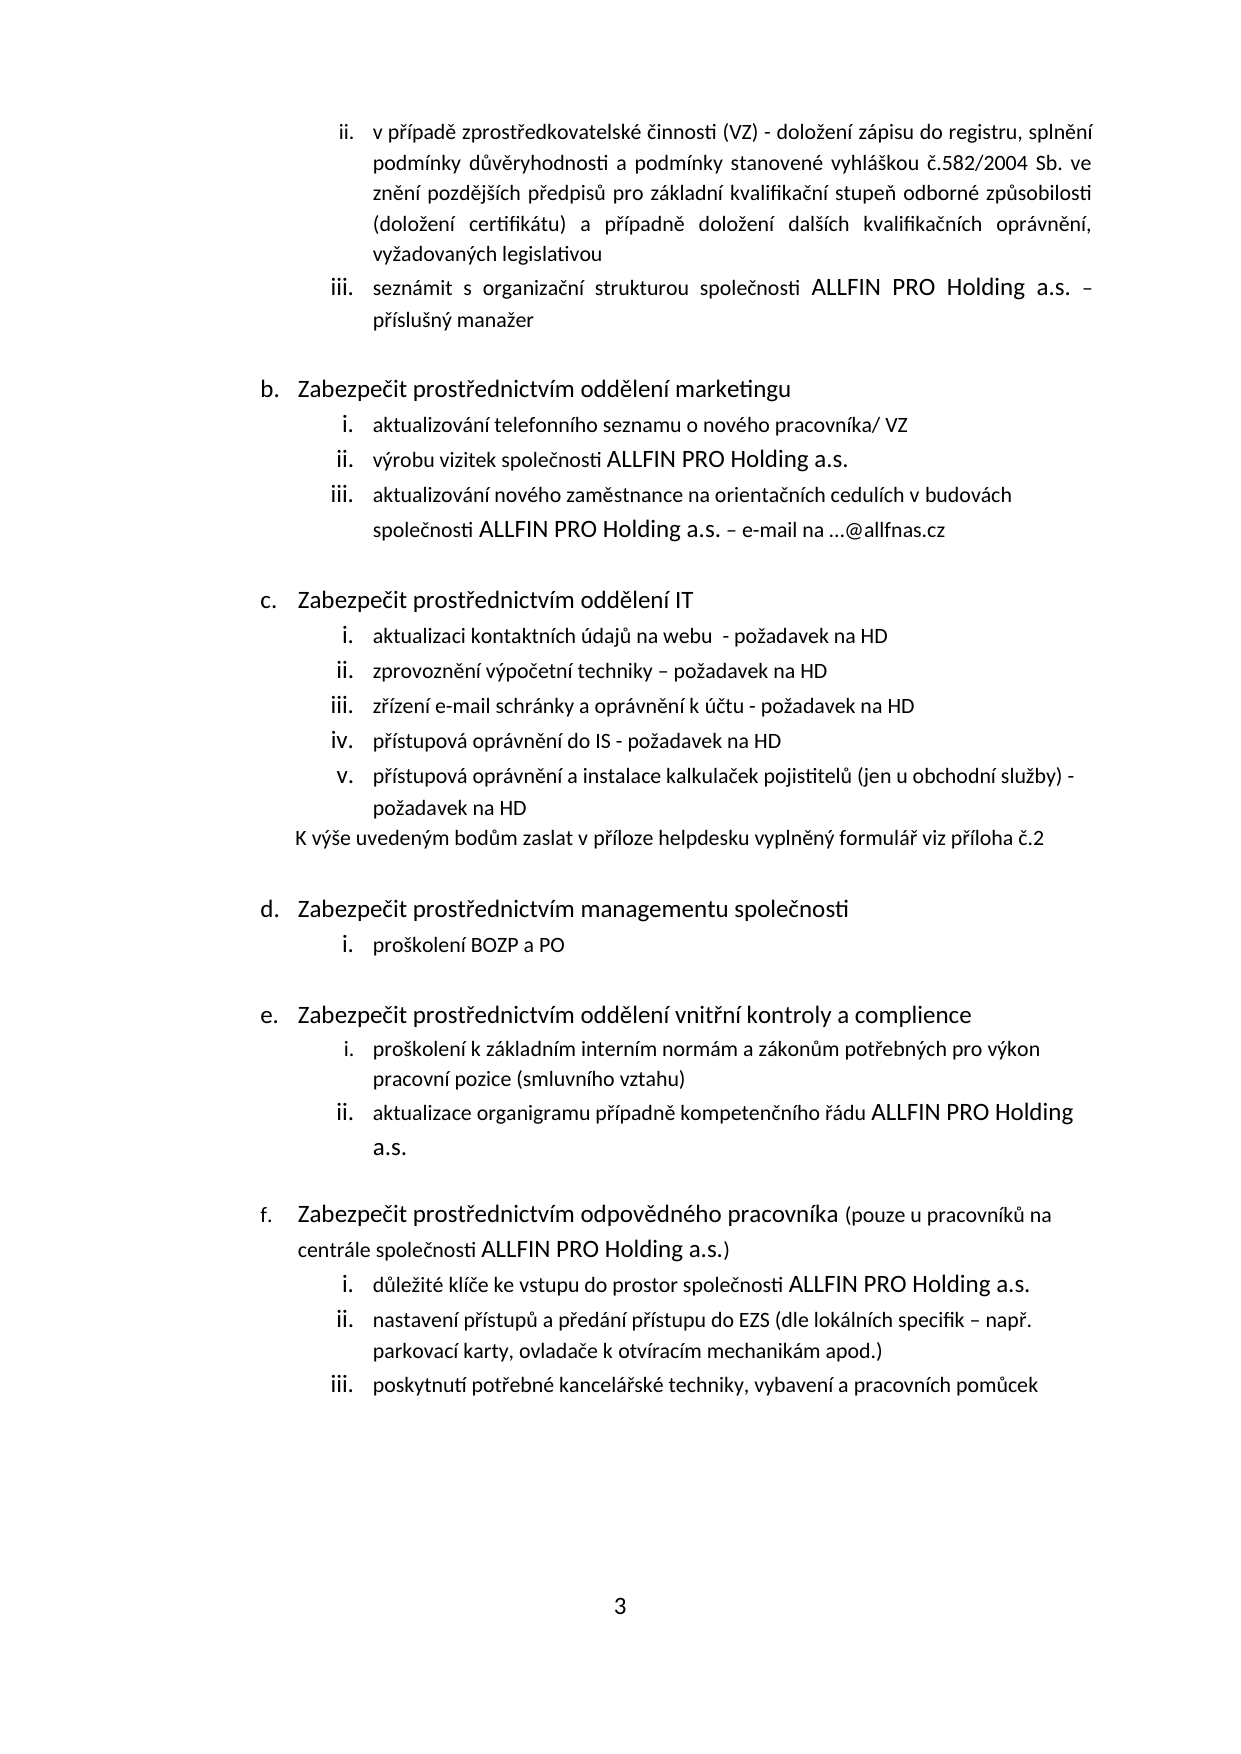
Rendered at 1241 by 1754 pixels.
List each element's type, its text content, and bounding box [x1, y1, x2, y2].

list přístupová oprávnění do IS - požadavek na HD [354, 724, 1092, 755]
list aktualizaci kontaktních údajů na webu - požadavek na HD [354, 619, 1092, 650]
list přístupová oprávnění a instalace kalkulaček pojistitelů (jen u obchodní služby) - požadavek na HD [354, 759, 1092, 821]
list Zabezpečit prostřednictvím oddělení marketingu [260, 373, 1092, 403]
text K výše uvedeným bodům zaslat v příloze helpdesku vyplněný formulář viz příloha č.2 [221, 824, 1092, 851]
list Zabezpečit prostřednictvím oddělení vnitřní kontroly a complience [260, 1000, 1092, 1030]
list zřízení e-mail schránky a oprávnění k účtu - požadavek na HD [354, 689, 1092, 720]
list zprovoznění výpočetní techniky – požadavek na HD [354, 654, 1092, 685]
list Zabezpečit prostřednictvím oddělení IT [260, 584, 1092, 615]
list poskytnutí potřebné kancelářské techniky, vybavení a pracovních pomůcek [354, 1368, 1092, 1398]
list seznámit s organizační strukturou společnosti ALLFIN PRO Holding a.s. – příslušný manažer [354, 271, 1092, 332]
list důležité klíče ke vstupu do prostor společnosti ALLFIN PRO Holding a.s. [354, 1268, 1092, 1298]
list Zabezpečit prostřednictvím odpovědného pracovníka (pouze u pracovníků na centrále společnosti ALLFIN PRO Holding a.s.) [260, 1198, 1092, 1263]
list Zabezpečit prostřednictvím managementu společnosti [260, 893, 1092, 924]
list v případě zprostředkovatelské činnosti (VZ) - doložení zápisu do registru, splnění podmínky důvěryhodnosti a podmínky stanovené vyhláškou č.582/2004 Sb. ve znění pozdějších předpisů pro základní kvalifikační stupeň odborné způsobilosti (doložení certifikátu) a případně doložení dalších kvalifikačních oprávnění, vyžadovaných legislativou [354, 118, 1092, 267]
list nastavení přístupů a předání přístupu do EZS (dle lokálních specifik – např. parkovací karty, ovladače k otvíracím mechanikám apod.) [354, 1303, 1092, 1364]
list proškolení k základním interním normám a zákonům potřebných pro výkon pracovní pozice (smluvního vztahu) [354, 1035, 1092, 1092]
list aktualizování telefonního seznamu o nového pracovníka/ VZ [354, 408, 1092, 438]
list proškolení BOZP a PO [354, 928, 1092, 959]
list aktualizování nového zaměstnance na orientačních cedulích v budovách společnosti ALLFIN PRO Holding a.s. – e-mail na …@allfnas.cz [354, 478, 1092, 543]
list výrobu vizitek společnosti ALLFIN PRO Holding a.s. [354, 443, 1092, 473]
list aktualizace organigramu případně kompetenčního řádu ALLFIN PRO Holding a.s. [354, 1096, 1092, 1161]
